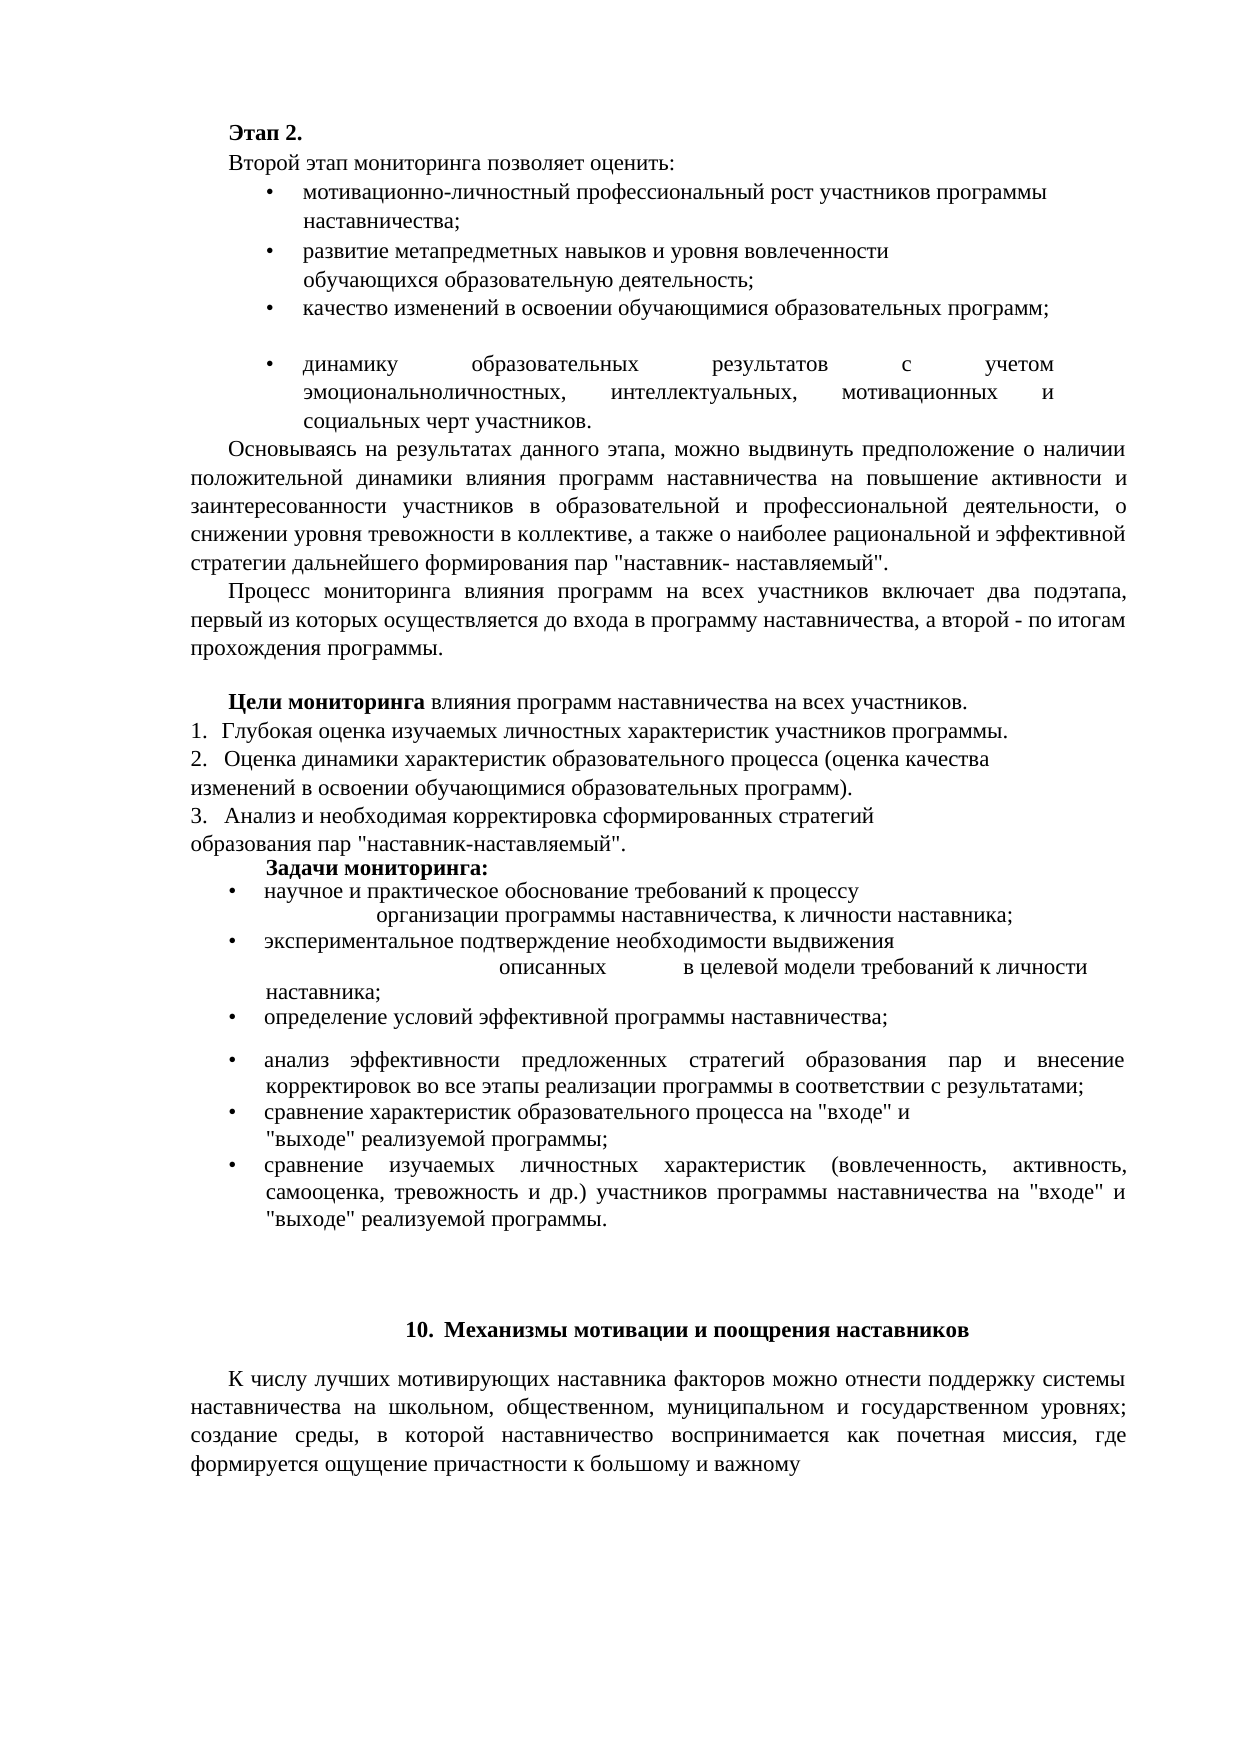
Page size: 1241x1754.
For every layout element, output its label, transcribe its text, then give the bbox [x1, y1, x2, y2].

list определение условий эффективной программы наставничества; [228, 1004, 1196, 1029]
text наставника; [266, 979, 1196, 1004]
text К числу лучших мотивирующих наставника факторов можно отнести поддержку системы наставничества на школьном, общественном, муниципальном и государственном уровнях; создание среды, в которой наставничество воспринимается как почетная миссия, где формируется ощущение причастности к большому и важному [190, 1364, 1126, 1476]
text описанных в целевой модели требований к личности [499, 953, 1196, 979]
text Цели мониторинга влияния программ наставничества на всех участников. [228, 688, 1196, 714]
list анализ эффективности предложенных стратегий образования пар и внесение корректировок во все этапы реализации программы в соответствии с результатами; [228, 1046, 1126, 1098]
text Процесс мониторинга влияния программ на всех участников включает два подэтапа, первый из которых осуществляется до входа в программу наставничества, а второй - по итогам прохождения программы. [190, 577, 1127, 661]
list сравнение изучаемых личностных характеристик (вовлеченность, активность, самооценка, тревожность и др.) участников программы наставничества на "входе" и "выходе" реализуемой программы. [228, 1151, 1127, 1232]
subtitle Задачи мониторинга: [266, 859, 1196, 879]
text организации программы наставничества, к личности наставника; [376, 903, 1196, 927]
list экспериментальное подтверждение необходимости выдвижения [228, 927, 1196, 953]
list качество изменений в освоении обучающимися образовательных программ; [266, 295, 1196, 321]
list Оценка динамики характеристик образовательного процесса (оценка качества изменений в освоении обучающимися образовательных программ). [190, 745, 989, 800]
text Второй этап мониторинга позволяет оценить: [228, 149, 1196, 175]
list сравнение характеристик образовательного процесса на "входе" и "выходе" реализуемой программы; [228, 1098, 1005, 1151]
text Основываясь на результатах данного этапа, можно выдвинуть предположение о наличии положительной динамики влияния программ наставничества на повышение активности и заинтересованности участников в образовательной и профессиональной деятельности, о снижении уровня тревожности в коллективе, а также о наиболее рациональной и эффективной стратегии дальнейшего формирования пар "наставник- наставляемый". [190, 435, 1127, 575]
list мотивационно-личностный профессиональный рост участников программы наставничества; [266, 178, 1047, 234]
list Глубокая оценка изучаемых личностных характеристик участников программы. [190, 717, 1196, 743]
list динамику образовательных результатов с учетом эмоциональноличностных, интеллектуальных, мотивационных и социальных черт участников. [266, 350, 1054, 433]
text Этап 2. [228, 119, 1196, 146]
list научное и практическое обоснование требований к процессу [228, 879, 1196, 903]
list развитие метапредметных навыков и уровня вовлеченности обучающихся образовательную деятельность; [266, 237, 1030, 292]
subtitle 10. Механизмы мотивации и поощрения наставников [405, 1316, 1196, 1342]
list Анализ и необходимая корректировка сформированных стратегий образования пар "наставник-наставляемый". [190, 802, 875, 857]
